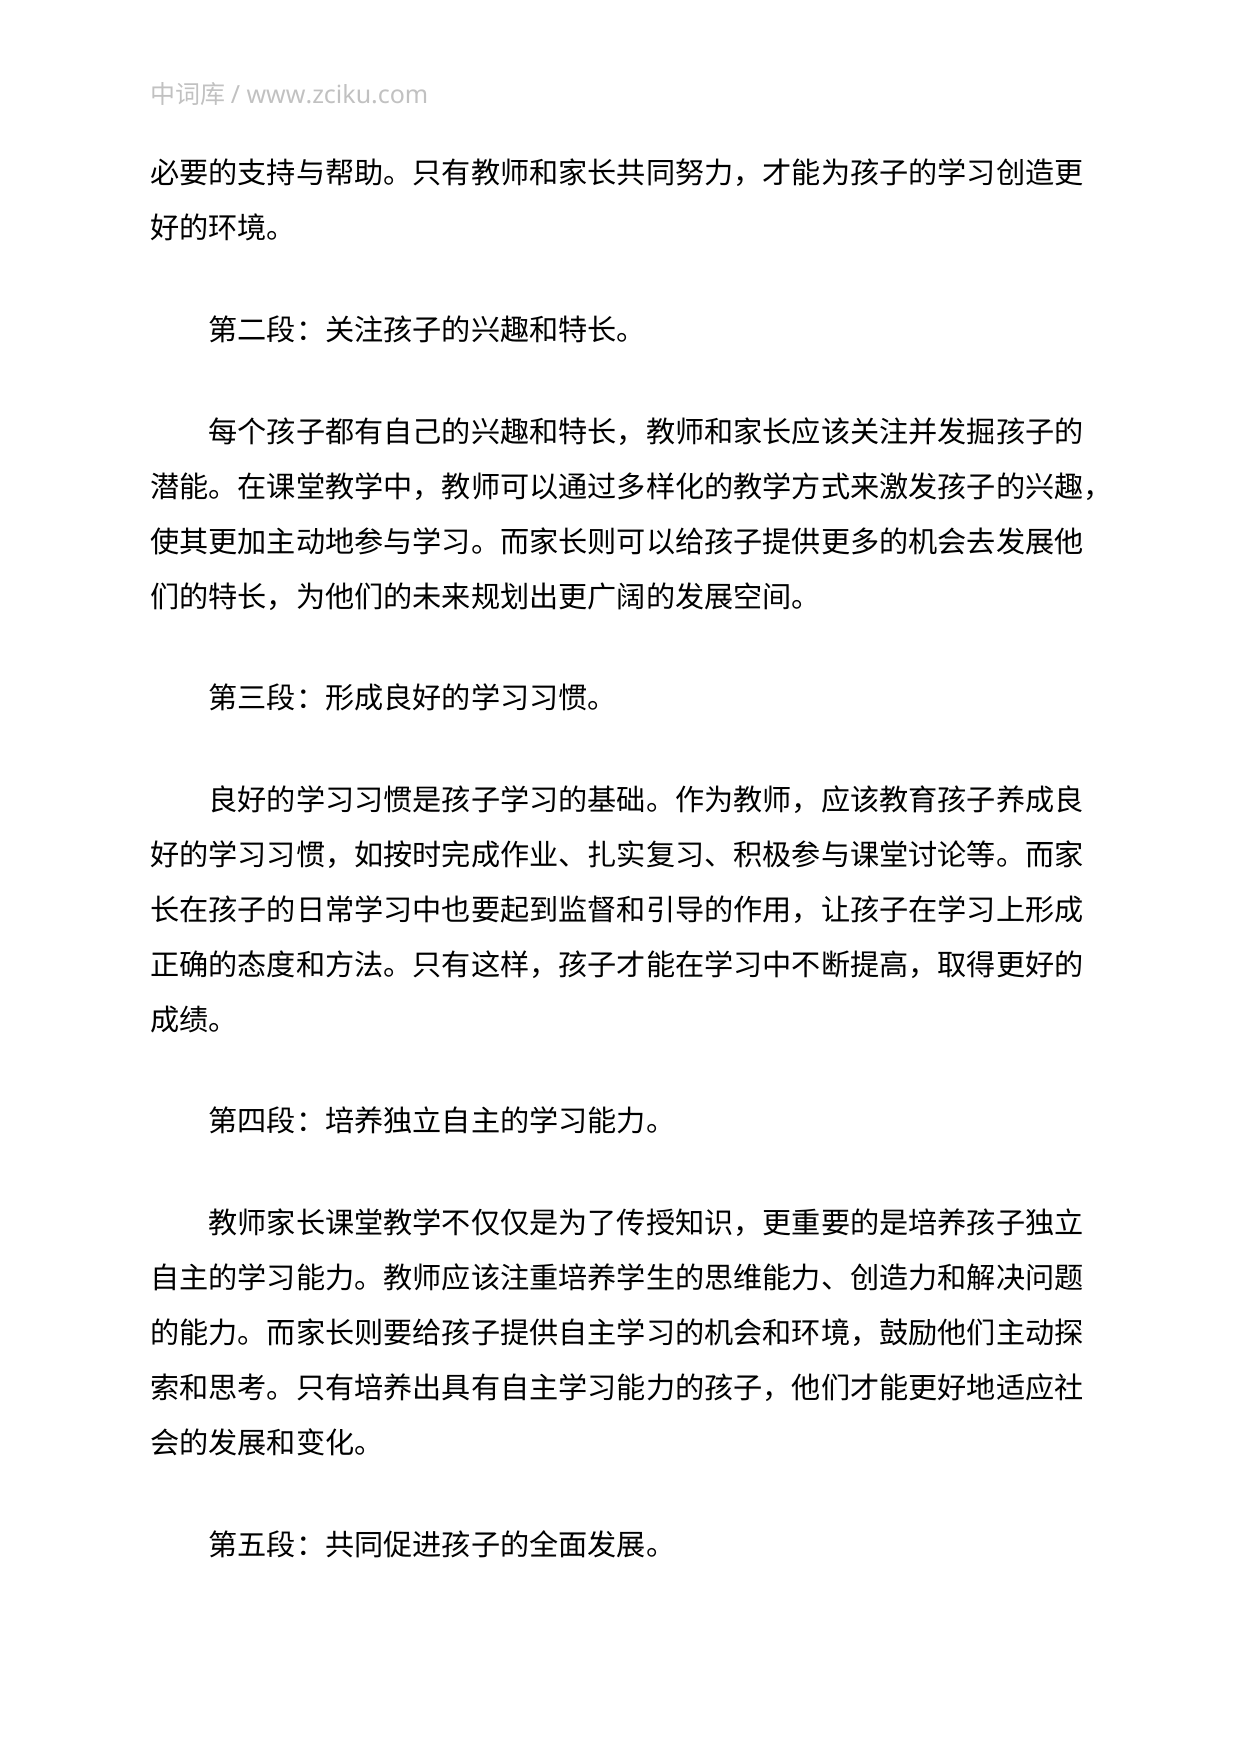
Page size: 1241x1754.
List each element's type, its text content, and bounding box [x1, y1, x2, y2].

text 每个孩子都有自己的兴趣和特长，教师和家长应该关注并发掘孩子的潜能。在课堂教学中，教师可以通过多样化的教学方式来激发孩子的兴趣，使其更加主动地参与学习。而家长则可以给孩子提供更多的机会去发展他们的特长，为他们的未来规划出更广阔的发展空间。 [150, 408, 1090, 615]
text 第五段：共同促进孩子的全面发展。 [150, 1521, 1090, 1563]
text 教师家长课堂教学不仅仅是为了传授知识，更重要的是培养孩子独立自主的学习能力。教师应该注重培养学生的思维能力、创造力和解决问题的能力。而家长则要给孩子提供自主学习的机会和环境，鼓励他们主动探索和思考。只有培养出具有自主学习能力的孩子，他们才能更好地适应社会的发展和变化。 [150, 1200, 1090, 1462]
text 第三段：形成良好的学习习惯。 [150, 675, 1090, 717]
text 第二段：关注孩子的兴趣和特长。 [150, 307, 1090, 349]
text 良好的学习习惯是孩子学习的基础。作为教师，应该教育孩子养成良好的学习习惯，如按时完成作业、扎实复习、积极参与课堂讨论等。而家长在孩子的日常学习中也要起到监督和引导的作用，让孩子在学习上形成正确的态度和方法。只有这样，孩子才能在学习中不断提高，取得更好的成绩。 [150, 777, 1090, 1038]
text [150, 150, 1090, 247]
text 第四段：培养独立自主的学习能力。 [150, 1098, 1090, 1140]
